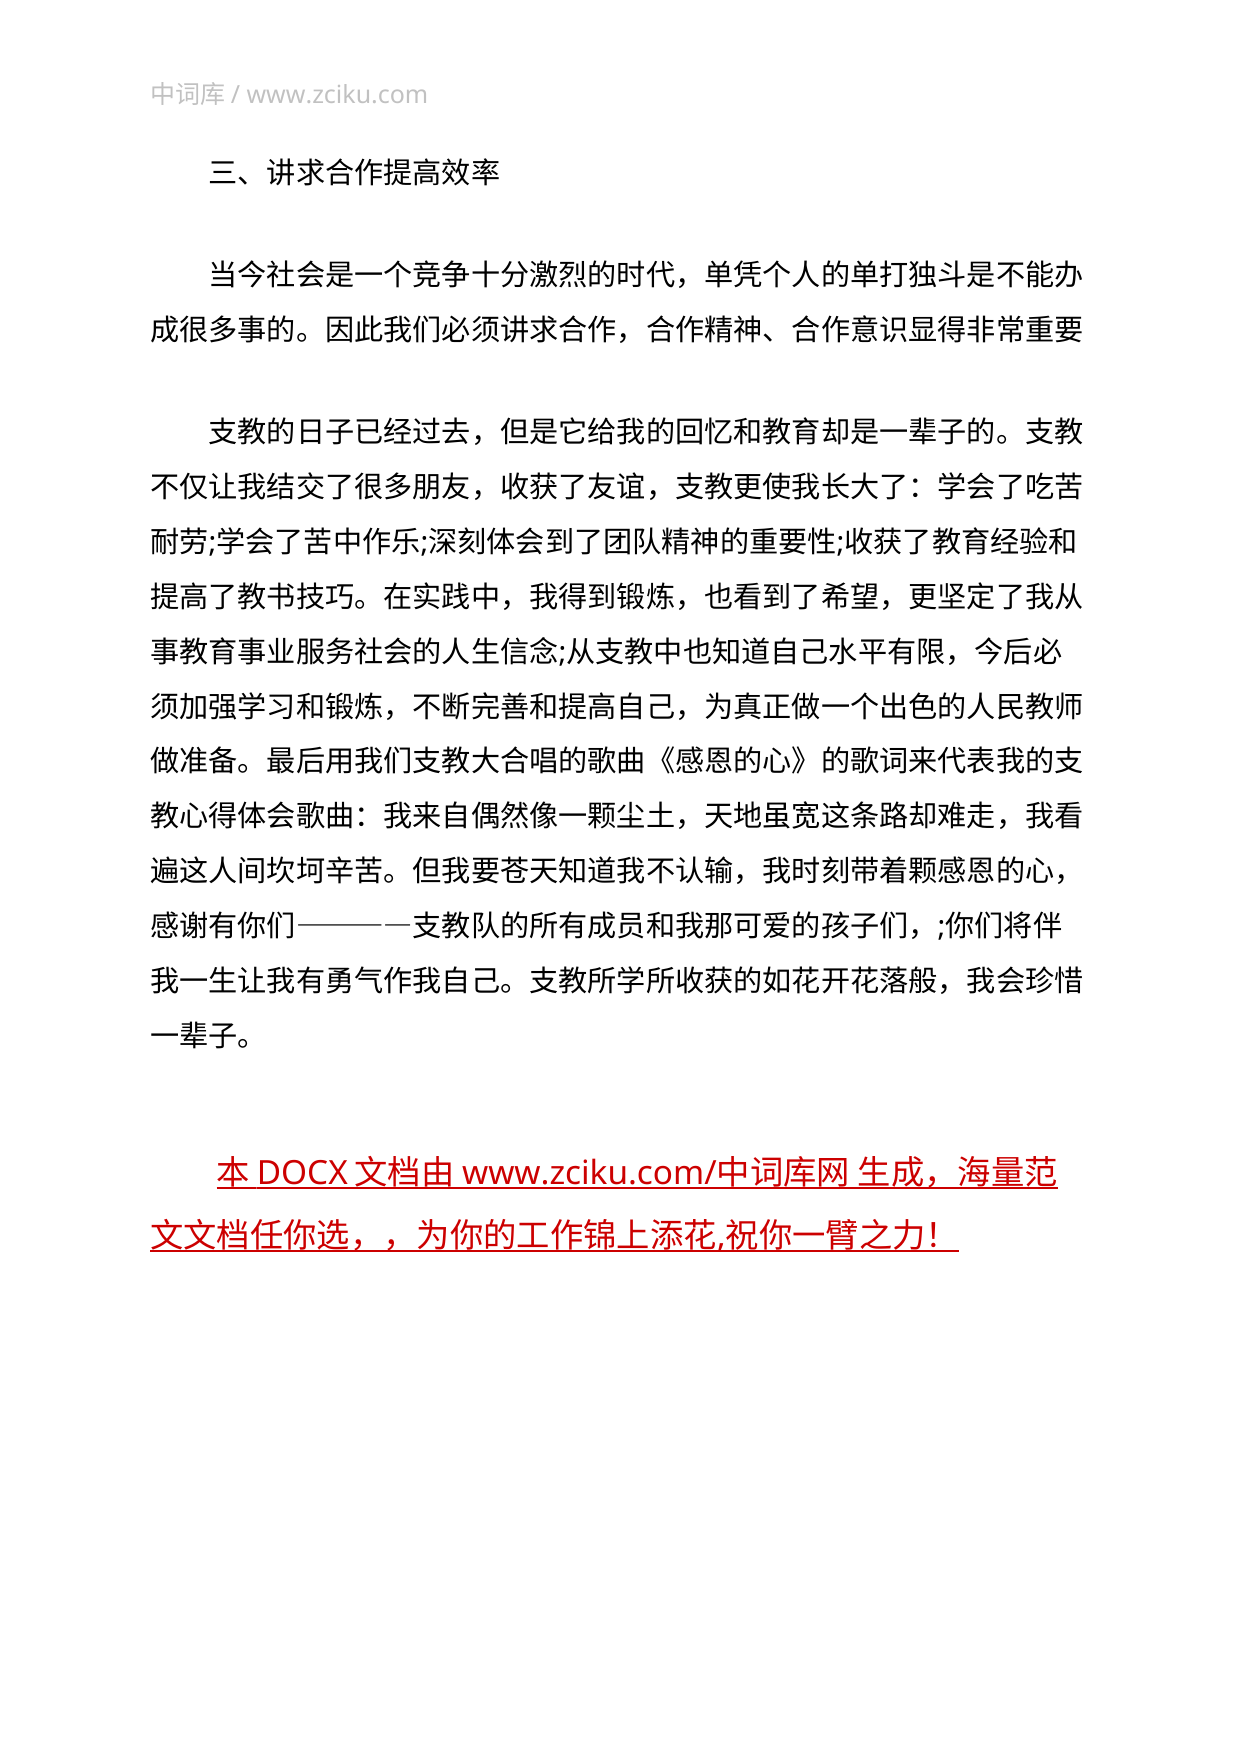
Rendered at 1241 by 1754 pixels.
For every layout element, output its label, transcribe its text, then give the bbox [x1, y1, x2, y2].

text 支教的日子已经过去，但是它给我的回忆和教育却是一辈子的。支教不仅让我结交了很多朋友，收获了友谊，支教更使我长大了：学会了吃苦耐劳;学会了苦中作乐;深刻体会到了团队精神的重要性;收获了教育经验和提高了教书技巧。在实践中，我得到锻炼，也看到了希望，更坚定了我从事教育事业服务社会的人生信念;从支教中也知道自己水平有限，今后必须加强学习和锻炼，不断完善和提高自己，为真正做一个出色的人民教师做准备。最后用我们支教大合唱的歌曲《感恩的心》的歌词来代表我的支教心得体会歌曲：我来自偶然像一颗尘土，天地虽宽这条路却难走，我看遍这人间坎坷辛苦。但我要苍天知道我不认输，我时刻带着颗感恩的心，感谢有你们————支教队的所有成员和我那可爱的孩子们，;你们将伴我一生让我有勇气作我自己。支教所学所收获的如花开花落般，我会珍惜一辈子。 [150, 408, 1090, 1055]
text 当今社会是一个竞争十分激烈的时代，单凭个人的单打独斗是不能办成很多事的。因此我们必须讲求合作，合作精神、合作意识显得非常重要 [150, 252, 1090, 349]
text 本DOCX文档由 www.zciku.com/中词库网 生成，海量范文文档任你选，，为你的工作锦上添花,祝你一臂之力！ [150, 1146, 1090, 1257]
text 三、讲求合作提高效率 [150, 150, 1090, 192]
